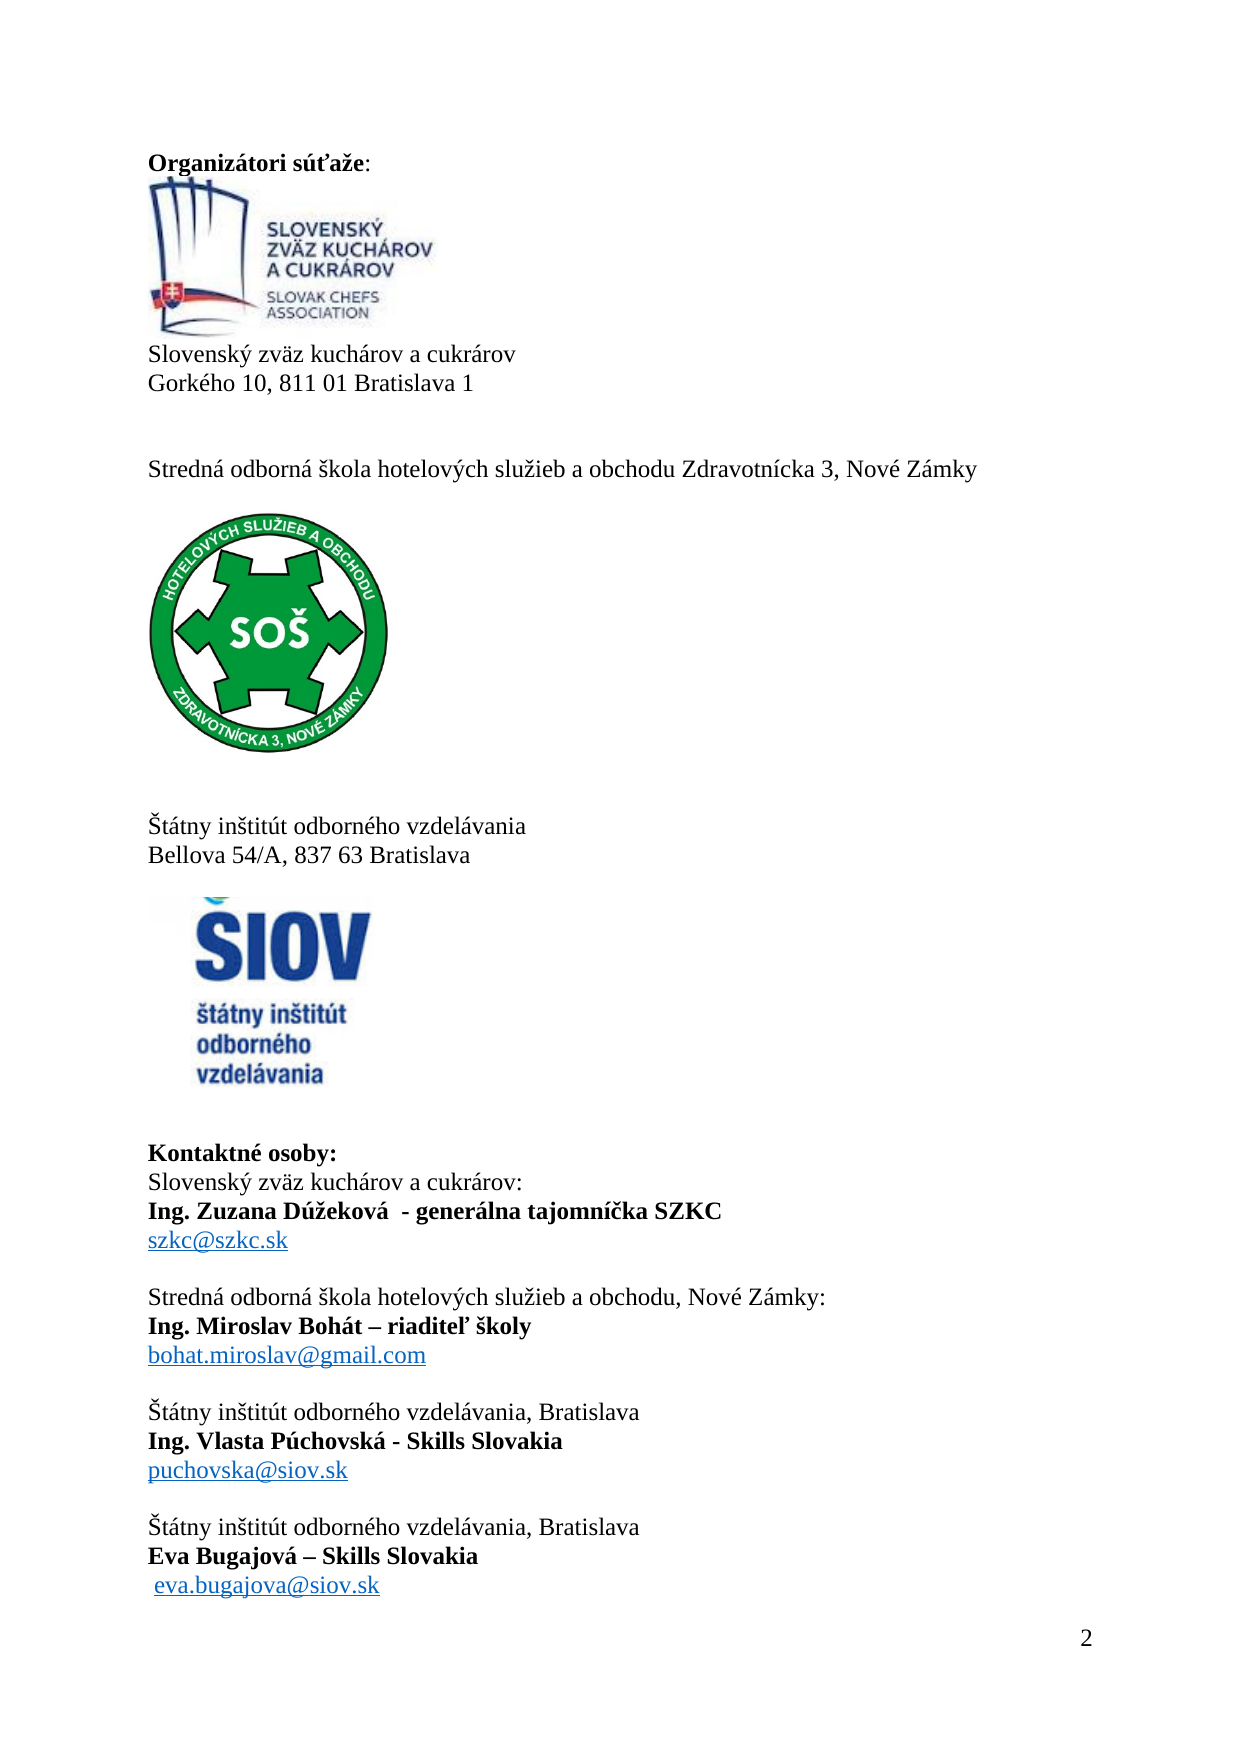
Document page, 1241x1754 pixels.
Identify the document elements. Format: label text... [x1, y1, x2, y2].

text puchovska@siov.sk [148, 1455, 1093, 1483]
picture [147, 511, 389, 754]
text Slovenský zväz kuchárov a cukrárov: [148, 1167, 1093, 1196]
text Bellova 54/A, 837 63 Bratislava [148, 840, 1093, 868]
picture [147, 176, 439, 339]
text Slovenský zväz kuchárov a cukrárov [148, 339, 1093, 368]
text Stredná odborná škola hotelových služieb a obchodu Zdravotnícka 3, Nové Zámky [148, 454, 1093, 483]
text Ing. Zuzana Dúžeková - generálna tajomníčka SZKC szkc@szkc.sk [148, 1196, 1093, 1253]
text Eva Bugajová – Skills Slovakia [148, 1541, 1093, 1570]
text Kontaktné osoby: [148, 1138, 1093, 1167]
text Štátny inštitút odborného vzdelávania, Bratislava [148, 1512, 1093, 1541]
text Gorkého 10, 811 01 Bratislava 1 [148, 368, 1093, 396]
text Štátny inštitút odborného vzdelávania, Bratislava [148, 1397, 1093, 1426]
text Štátny inštitút odborného vzdelávania [148, 811, 1093, 840]
text eva.bugajova@siov.sk [148, 1570, 1093, 1598]
picture [147, 897, 375, 1110]
text bohat.miroslav@gmail.com [148, 1340, 1093, 1368]
text Organizátori súťaže: [148, 148, 1093, 176]
text Ing. Miroslav Bohát – riaditeľ školy [148, 1311, 1093, 1340]
text Ing. Vlasta Púchovská - Skills Slovakia [148, 1426, 1093, 1455]
text Stredná odborná škola hotelových služieb a obchodu, Nové Zámky: [148, 1282, 1093, 1311]
